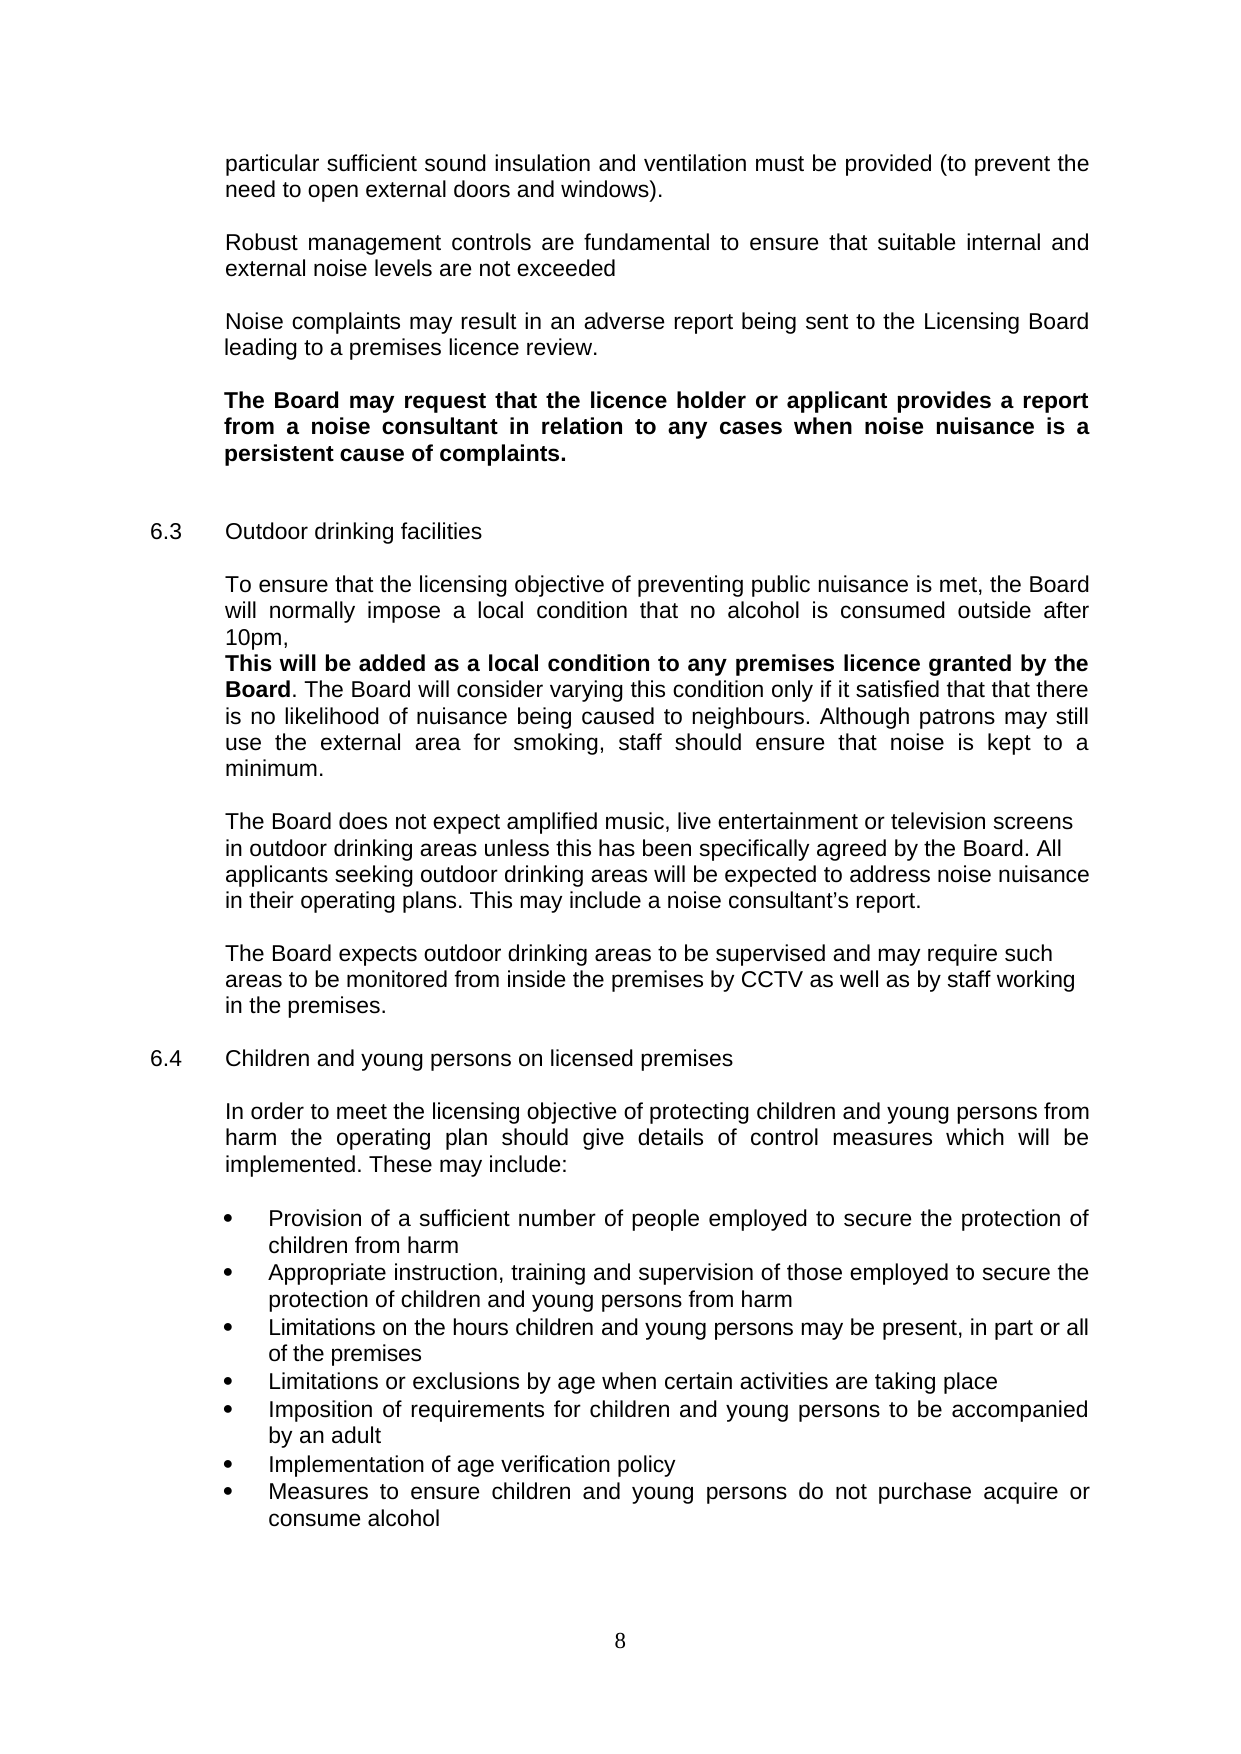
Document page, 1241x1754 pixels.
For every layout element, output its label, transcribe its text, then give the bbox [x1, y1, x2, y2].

list Appropriate instruction, training and supervision of those employed to secure the protection of children and young persons from harm [224, 1259, 1090, 1312]
text In order to meet the licensing objective of protecting children and young persons from harm the operating plan should give details of control measures which will be implemented. These may include: [225, 1098, 1090, 1177]
text 6.3 Outdoor drinking facilities [150, 519, 1090, 545]
text To ensure that the licensing objective of preventing public nuisance is met, the Board will normally impose a local condition that no alcohol is consumed outside after 10pm, [225, 571, 1090, 650]
list Provision of a sufficient number of people employed to secure the protection of children from harm [224, 1206, 1090, 1258]
text This will be added as a local condition to any premises licence granted by the Board. The Board will consider varying this condition only if it satisfied that that there is no likelihood of nuisance being caused to neighbours. Although patrons may still use the external area for smoking, staff should ensure that noise is kept to a minimum. [225, 650, 1090, 782]
text The Board expects outdoor drinking areas to be supervised and may require such areas to be monitored from inside the premises by CCTV as well as by staff working in the premises. [225, 940, 1090, 1019]
text The Board may request that the licence holder or applicant provides a report from a noise consultant in relation to any cases when noise nuisance is a persistent cause of complaints. [224, 387, 1090, 466]
text The Board does not expect amplified music, live entertainment or television screens in outdoor drinking areas unless this has been specifically agreed by the Board. All applicants seeking outdoor drinking areas will be expected to address noise nuisance in their operating plans. This may include a noise consultant’s report. [225, 809, 1090, 914]
list Imposition of requirements for children and young persons to be accompanied by an adult [224, 1396, 1090, 1449]
list Limitations on the hours children and young persons may be present, in part or all of the premises [224, 1314, 1090, 1367]
text Robust management controls are fundamental to ensure that suitable internal and external noise levels are not exceeded [225, 229, 1090, 282]
list Limitations or exclusions by age when certain activities are taking place [224, 1368, 1090, 1395]
list Implementation of age verification policy [224, 1451, 1090, 1477]
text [225, 150, 1090, 203]
text 6.4 Children and young persons on licensed premises [150, 1045, 1090, 1072]
text Noise complaints may result in an adverse report being sent to the Licensing Board leading to a premises licence review. [224, 308, 1090, 361]
list Measures to ensure children and young persons do not purchase acquire or consume alcohol [224, 1478, 1090, 1531]
